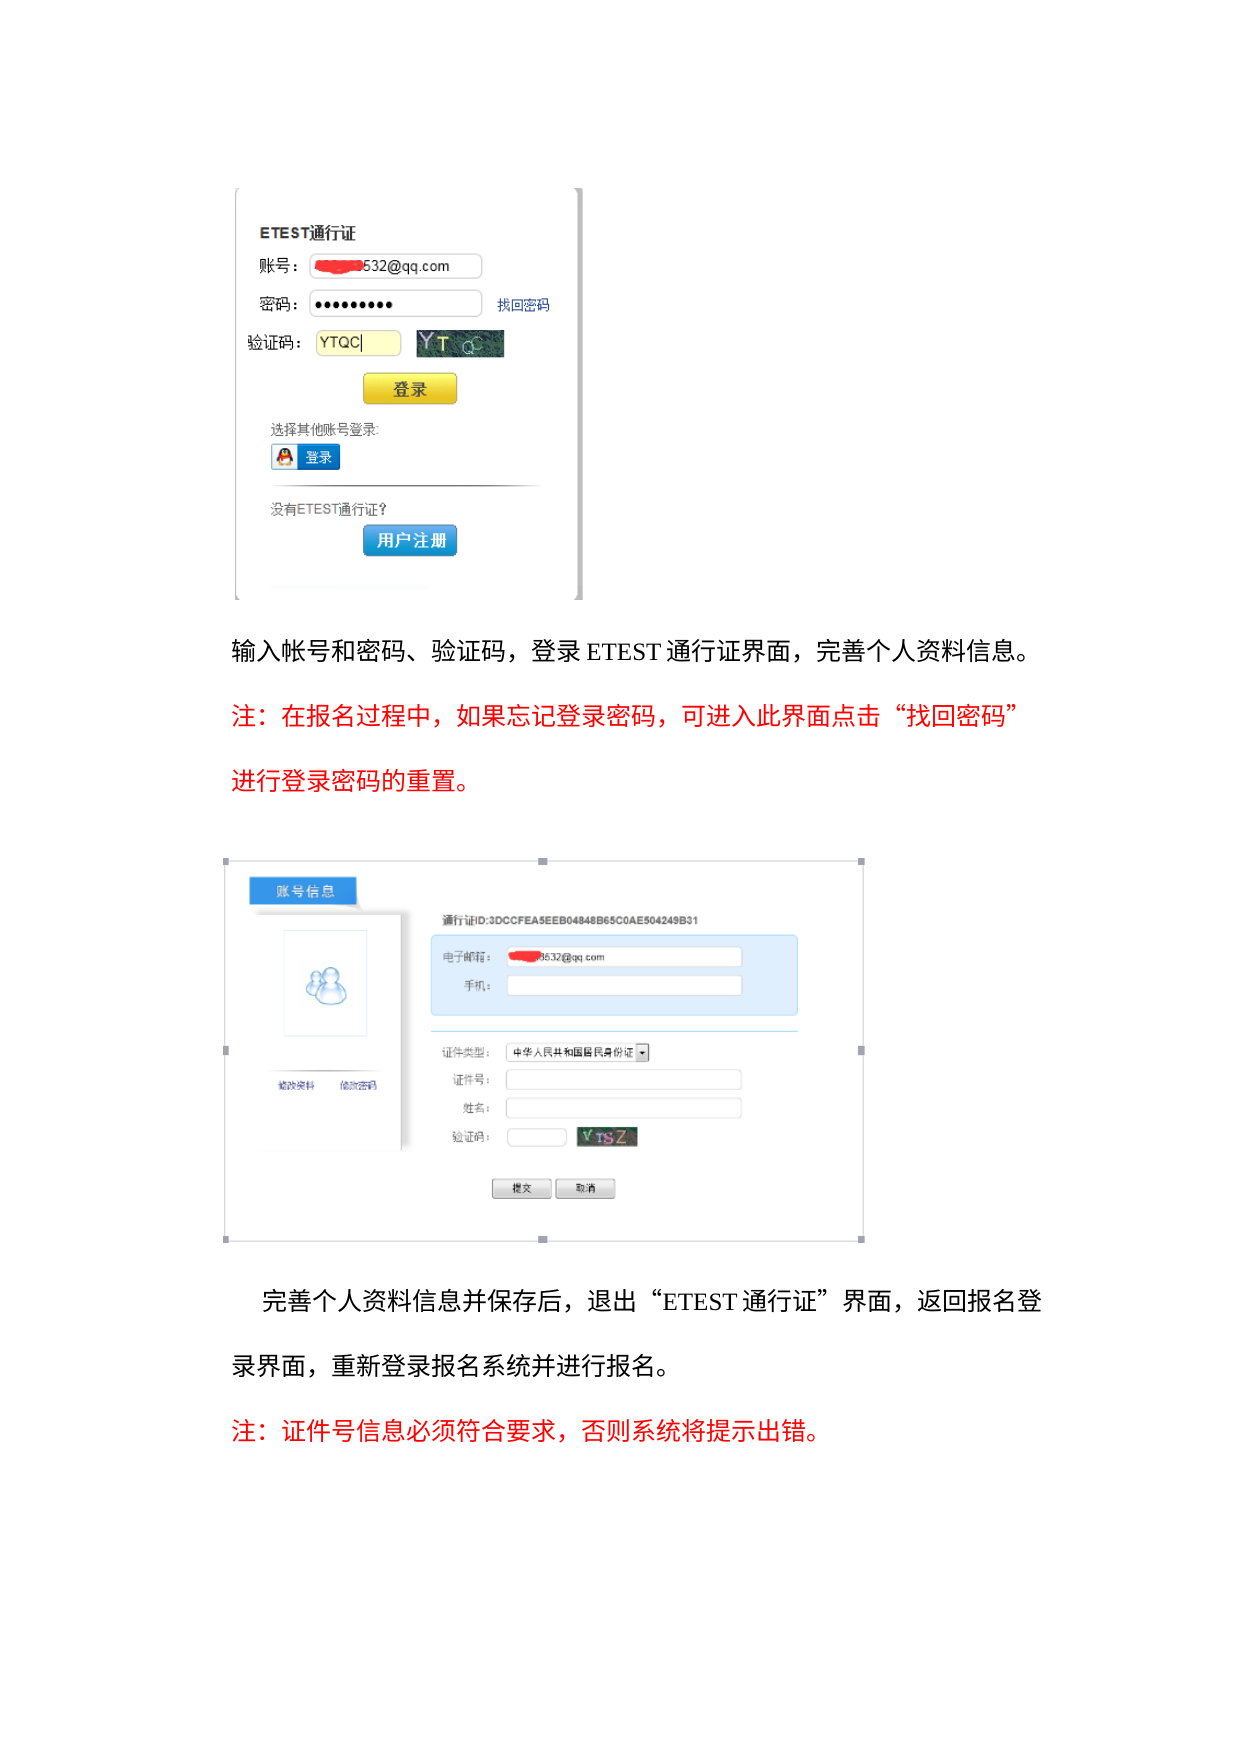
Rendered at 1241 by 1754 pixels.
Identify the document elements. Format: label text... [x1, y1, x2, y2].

text 注：证件号信息必须符合要求，否则系统将提示出错。 [231, 1397, 1053, 1462]
picture [223, 858, 865, 1243]
picture [234, 188, 583, 600]
